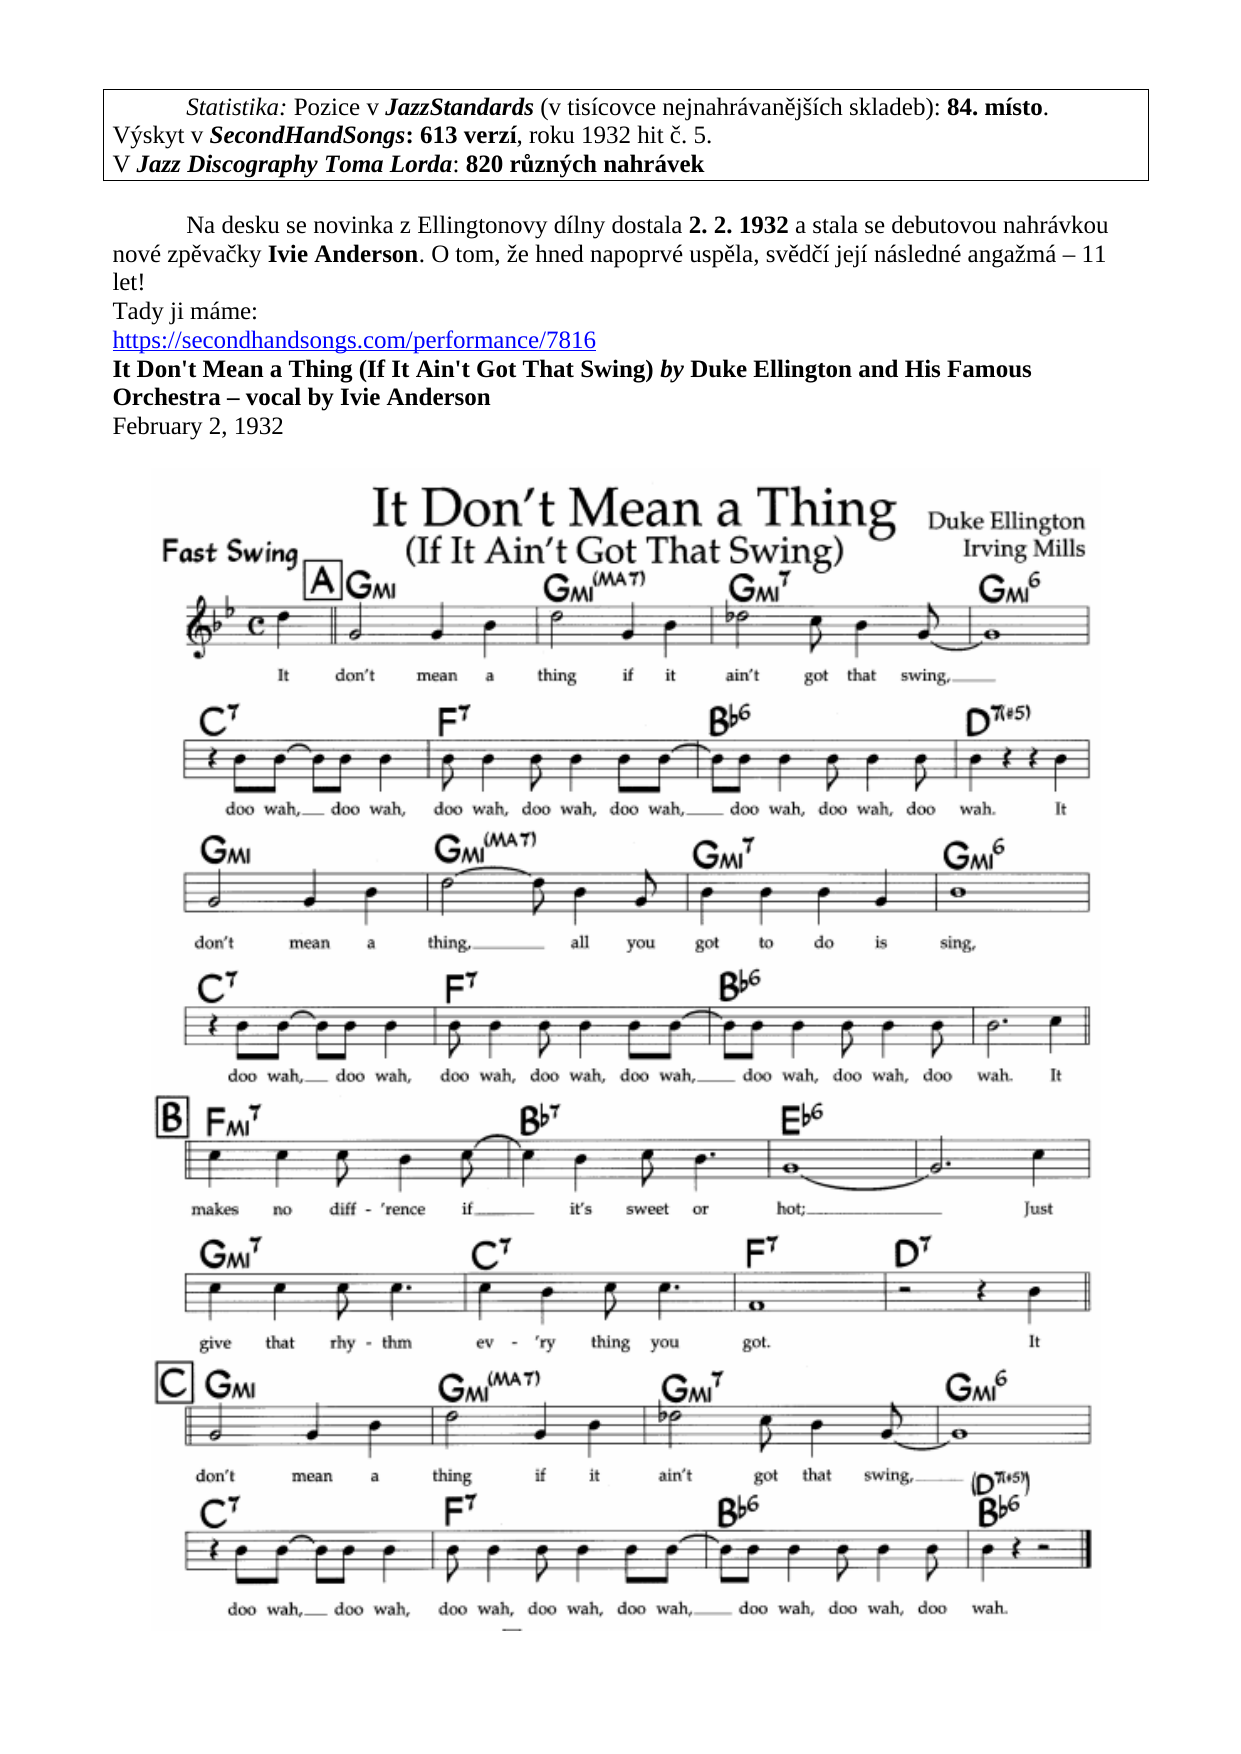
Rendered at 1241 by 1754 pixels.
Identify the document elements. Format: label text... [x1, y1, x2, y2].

text Výskyt v SecondHandSongs: 613 verzí, roku 1932 hit č. 5. [112, 121, 1140, 146]
text Na desku se novinka z Ellingtonovy dílny dostala 2. 2. 1932 a stala se debutovou nahrávkou nové zpěvačky Ivie Anderson. O tom, že hned napoprvé uspěla, svědčí její následné angažmá – 11 let! [112, 210, 1140, 296]
text V Jazz Discography Toma Lorda: 820 různých nahrávek [104, 146, 1148, 180]
picture [150, 468, 1102, 1631]
text It Don't Mean a Thing (If It Ain't Got That Swing) by Duke Ellington and His Famous Orchestra – vocal by Ivie Anderson [112, 354, 1140, 411]
text Tady ji máme: [112, 296, 1140, 325]
text https://secondhandsongs.com/performance/7816 [112, 325, 1140, 354]
text Statistika: Pozice v JazzStandards (v tisícovce nejnahrávanějších skladeb): 84. místo. [104, 90, 1148, 121]
text February 2, 1932 [112, 411, 1140, 440]
